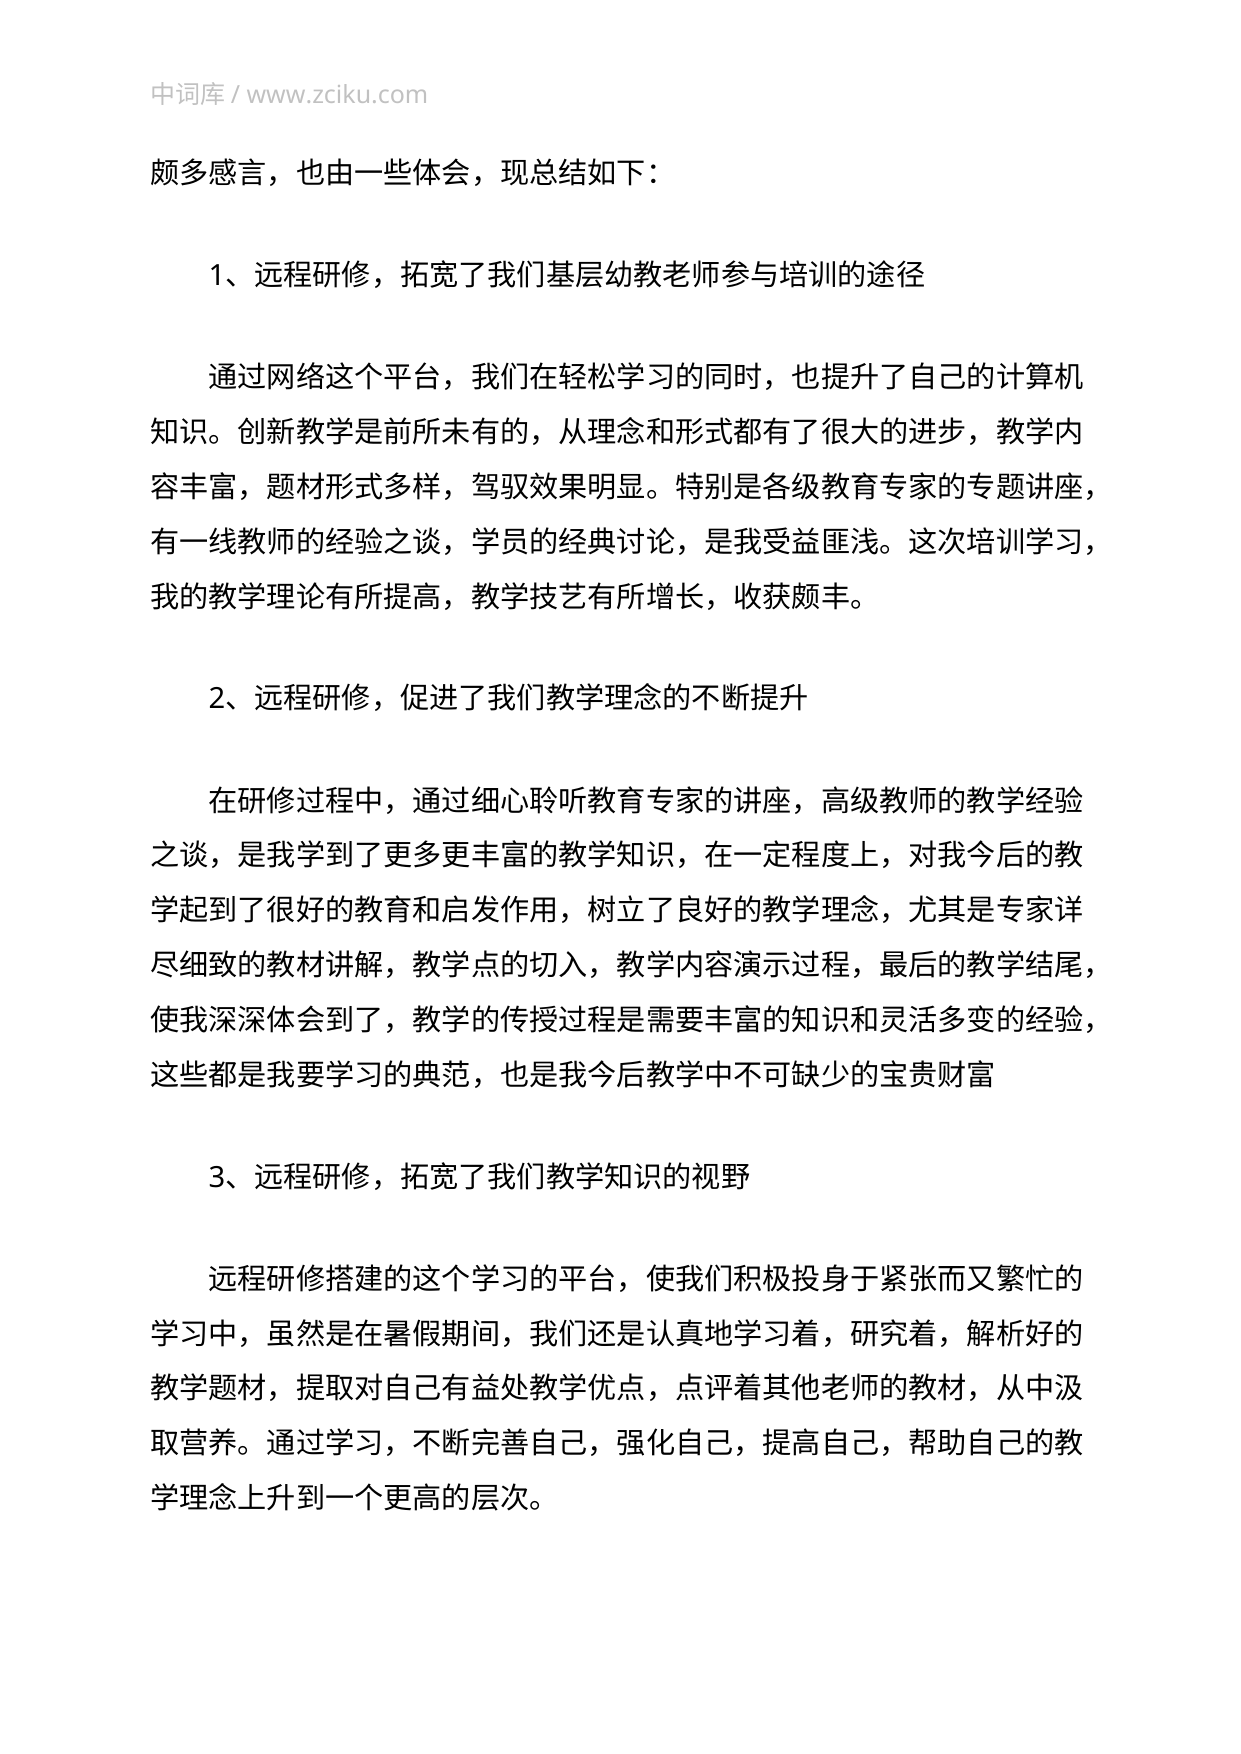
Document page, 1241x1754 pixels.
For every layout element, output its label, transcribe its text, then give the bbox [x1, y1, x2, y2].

text 远程研修搭建的这个学习的平台，使我们积极投身于紧张而又繁忙的学习中，虽然是在暑假期间，我们还是认真地学习着，研究着，解析好的教学题材，提取对自己有益处教学优点，点评着其他老师的教材，从中汲取营养。通过学习，不断完善自己，强化自己，提高自己，帮助自己的教学理念上升到一个更高的层次。 [150, 1255, 1090, 1517]
text 通过网络这个平台，我们在轻松学习的同时，也提升了自己的计算机知识。创新教学是前所未有的，从理念和形式都有了很大的进步，教学内容丰富，题材形式多样，驾驭效果明显。特别是各级教育专家的专题讲座，有一线教师的经验之谈，学员的经典讨论，是我受益匪浅。这次培训学习，我的教学理论有所提高，教学技艺有所增长，收获颇丰。 [150, 354, 1090, 616]
text 2、远程研修，促进了我们教学理念的不断提升 [150, 675, 1090, 717]
text 在研修过程中，通过细心聆听教育专家的讲座，高级教师的教学经验之谈，是我学到了更多更丰富的教学知识，在一定程度上，对我今后的教学起到了很好的教育和启发作用，树立了良好的教学理念，尤其是专家详尽细致的教材讲解，教学点的切入，教学内容演示过程，最后的教学结尾，使我深深体会到了，教学的传授过程是需要丰富的知识和灵活多变的经验，这些都是我要学习的典范，也是我今后教学中不可缺少的宝贵财富 [150, 777, 1090, 1094]
text 1、远程研修，拓宽了我们基层幼教老师参与培训的途径 [150, 252, 1090, 294]
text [150, 150, 1090, 192]
text 3、远程研修，拓宽了我们教学知识的视野 [150, 1153, 1090, 1196]
